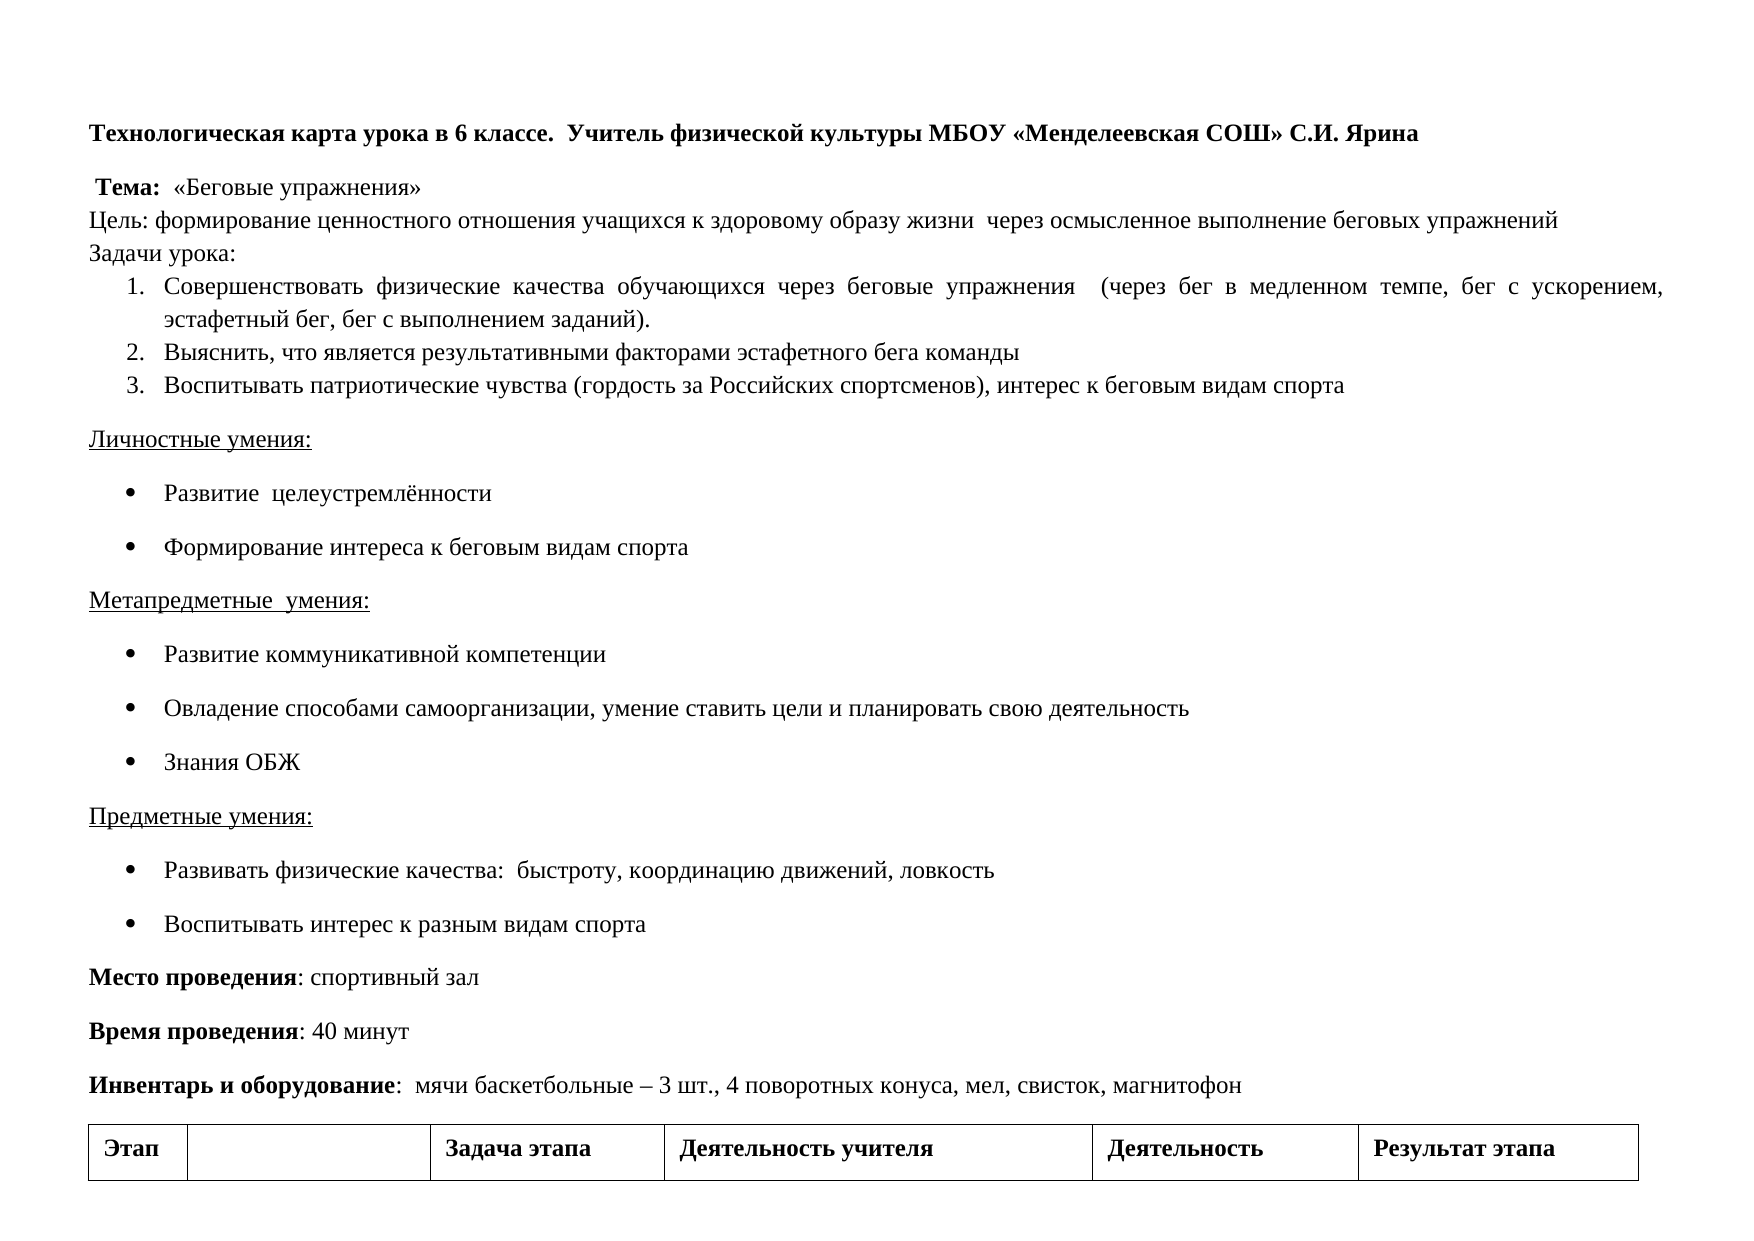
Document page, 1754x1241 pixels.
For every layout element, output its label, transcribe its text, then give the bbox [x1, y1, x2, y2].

text Тема: «Беговые упражнения» [89, 172, 1665, 201]
text Время проведения: 40 минут [89, 1016, 1665, 1045]
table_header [665, 1125, 1092, 1180]
text Личностные умения: [89, 424, 1665, 453]
table_header [188, 1125, 430, 1180]
text Цель: формирование ценностного отношения учащихся к здоровому образу жизни через осмысленное выполнение беговых упражнений [89, 205, 1665, 234]
text Предметные умения: [89, 801, 1665, 830]
text Место проведения: спортивный зал [89, 962, 1665, 991]
list Воспитывать интерес к разным видам спорта [126, 909, 1665, 937]
list Развитие коммуникативной компетенции [126, 639, 1665, 668]
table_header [1093, 1125, 1358, 1180]
list Овладение способами самоорганизации, умение ставить цели и планировать свою деятельность [126, 693, 1665, 722]
list Формирование интереса к беговым видам спорта [126, 532, 1665, 560]
table_header Результат этапа [1359, 1125, 1638, 1180]
text Задачи урока: [89, 238, 1665, 267]
list Выяснить, что является результативными факторами эстафетного бега команды [126, 337, 1665, 366]
list Развитие целеустремлённости [126, 478, 1665, 507]
list Развивать физические качества: быстроту, координацию движений, ловкость [126, 855, 1665, 883]
text Технологическая карта урока в 6 классе. Учитель физической культуры МБОУ «Менделеевская СОШ» С.И. Ярина [89, 118, 1665, 147]
text Метапредметные умения: [89, 586, 1665, 614]
table_header Этап [89, 1125, 187, 1180]
list Совершенствовать физические качества обучающихся через беговые упражнения (через бег в медленном темпе, бег с ускорением, эстафетный бег, бег с выполнением заданий). [126, 271, 1665, 333]
list Знания ОБЖ [126, 747, 1665, 776]
text Инвентарь и оборудование: мячи баскетбольные – 3 шт., 4 поворотных конуса, мел, свисток, магнитофон [89, 1070, 1665, 1099]
table_header Задача этапа [431, 1125, 664, 1180]
list Воспитывать патриотические чувства (гордость за Российских спортсменов), интерес к беговым видам спорта [126, 370, 1665, 399]
